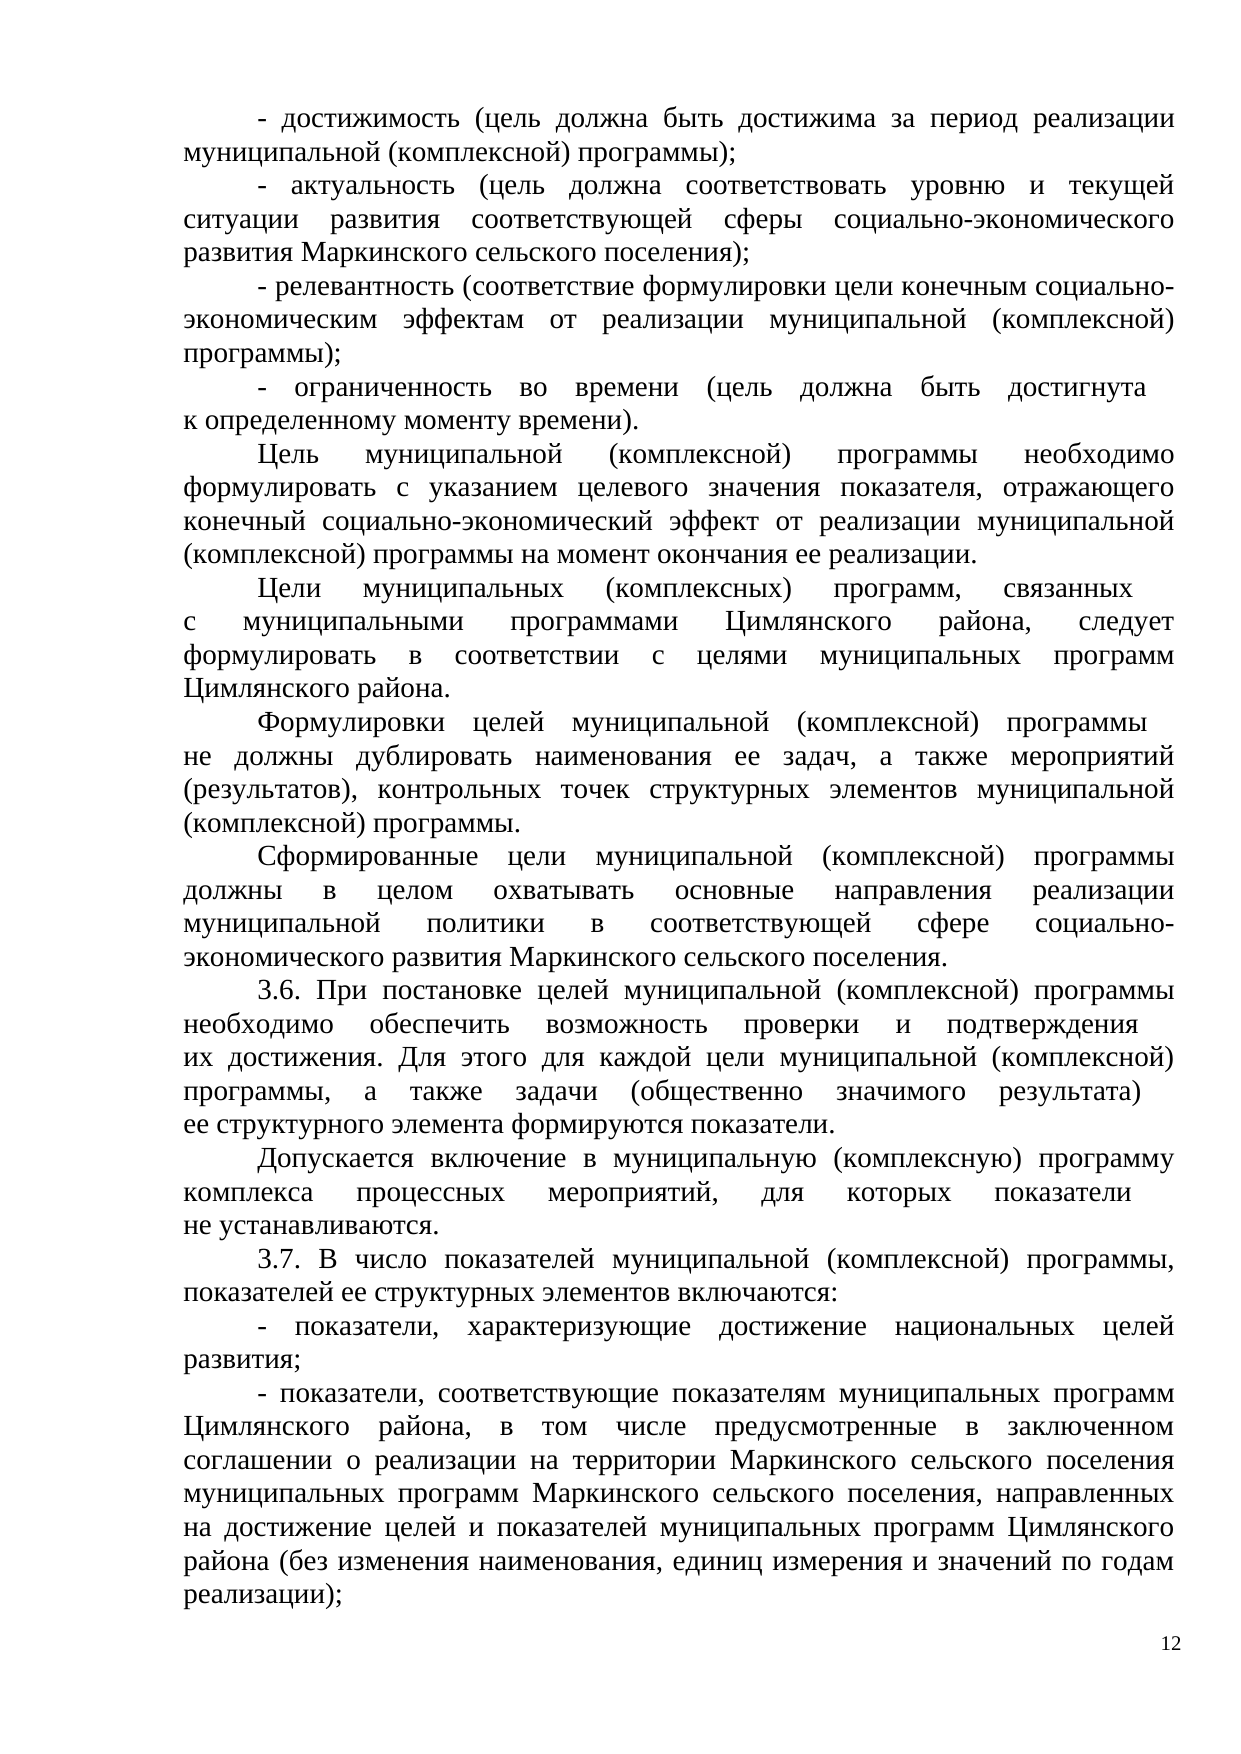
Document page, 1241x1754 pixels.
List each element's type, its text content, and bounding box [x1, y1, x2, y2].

text - актуальность (цель должна соответствовать уровню и текущей ситуации развития соответствующей сферы социально-экономического развития Маркинского сельского поселения); [183, 167, 1175, 268]
text Сформированные цели муниципальной (комплексной) программы должны в целом охватывать основные направления реализации муниципальной политики в соответствующей сфере социально-экономического развития Маркинского сельского поселения. [183, 838, 1175, 972]
text 3.6. При постановке целей муниципальной (комплексной) программы необходимо обеспечить возможность проверки и подтверждения их достижения. Для этого для каждой цели муниципальной (комплексной) программы, а также задачи (общественно значимого результата) ее структурного элемента формируются показатели. [183, 972, 1175, 1140]
text 3.7. В число показателей муниципальной (комплексной) программы, показателей ее структурных элементов включаются: [183, 1241, 1175, 1308]
text Допускается включение в муниципальную (комплексную) программу комплекса процессных мероприятий, для которых показатели не устанавливаются. [183, 1140, 1175, 1241]
text - показатели, соответствующие показателям муниципальных программ Цимлянского района, в том числе предусмотренные в заключенном соглашении о реализации на территории Маркинского сельского поселения муниципальных программ Маркинского сельского поселения, направленных на достижение целей и показателей муниципальных программ Цимлянского района (без изменения наименования, единиц измерения и значений по годам реализации); [183, 1375, 1175, 1610]
text Цели муниципальных (комплексных) программ, связанных с муниципальными программами Цимлянского района, следует формулировать в соответствии с целями муниципальных программ Цимлянского района. [183, 570, 1175, 704]
text - ограниченность во времени (цель должна быть достигнута к определенному моменту времени). [183, 369, 1175, 436]
text - показатели, характеризующие достижение национальных целей развития; [183, 1308, 1175, 1375]
text Цель муниципальной (комплексной) программы необходимо формулировать с указанием целевого значения показателя, отражающего конечный социально-экономический эффект от реализации муниципальной (комплексной) программы на момент окончания ее реализации. [183, 436, 1175, 570]
text - достижимость (цель должна быть достижима за период реализации муниципальной (комплексной) программы); [183, 100, 1175, 167]
text - релевантность (соответствие формулировки цели конечным социально-экономическим эффектам от реализации муниципальной (комплексной) программы); [183, 268, 1175, 369]
text Формулировки целей муниципальной (комплексной) программы не должны дублировать наименования ее задач, а также мероприятий (результатов), контрольных точек структурных элементов муниципальной (комплексной) программы. [183, 704, 1175, 838]
